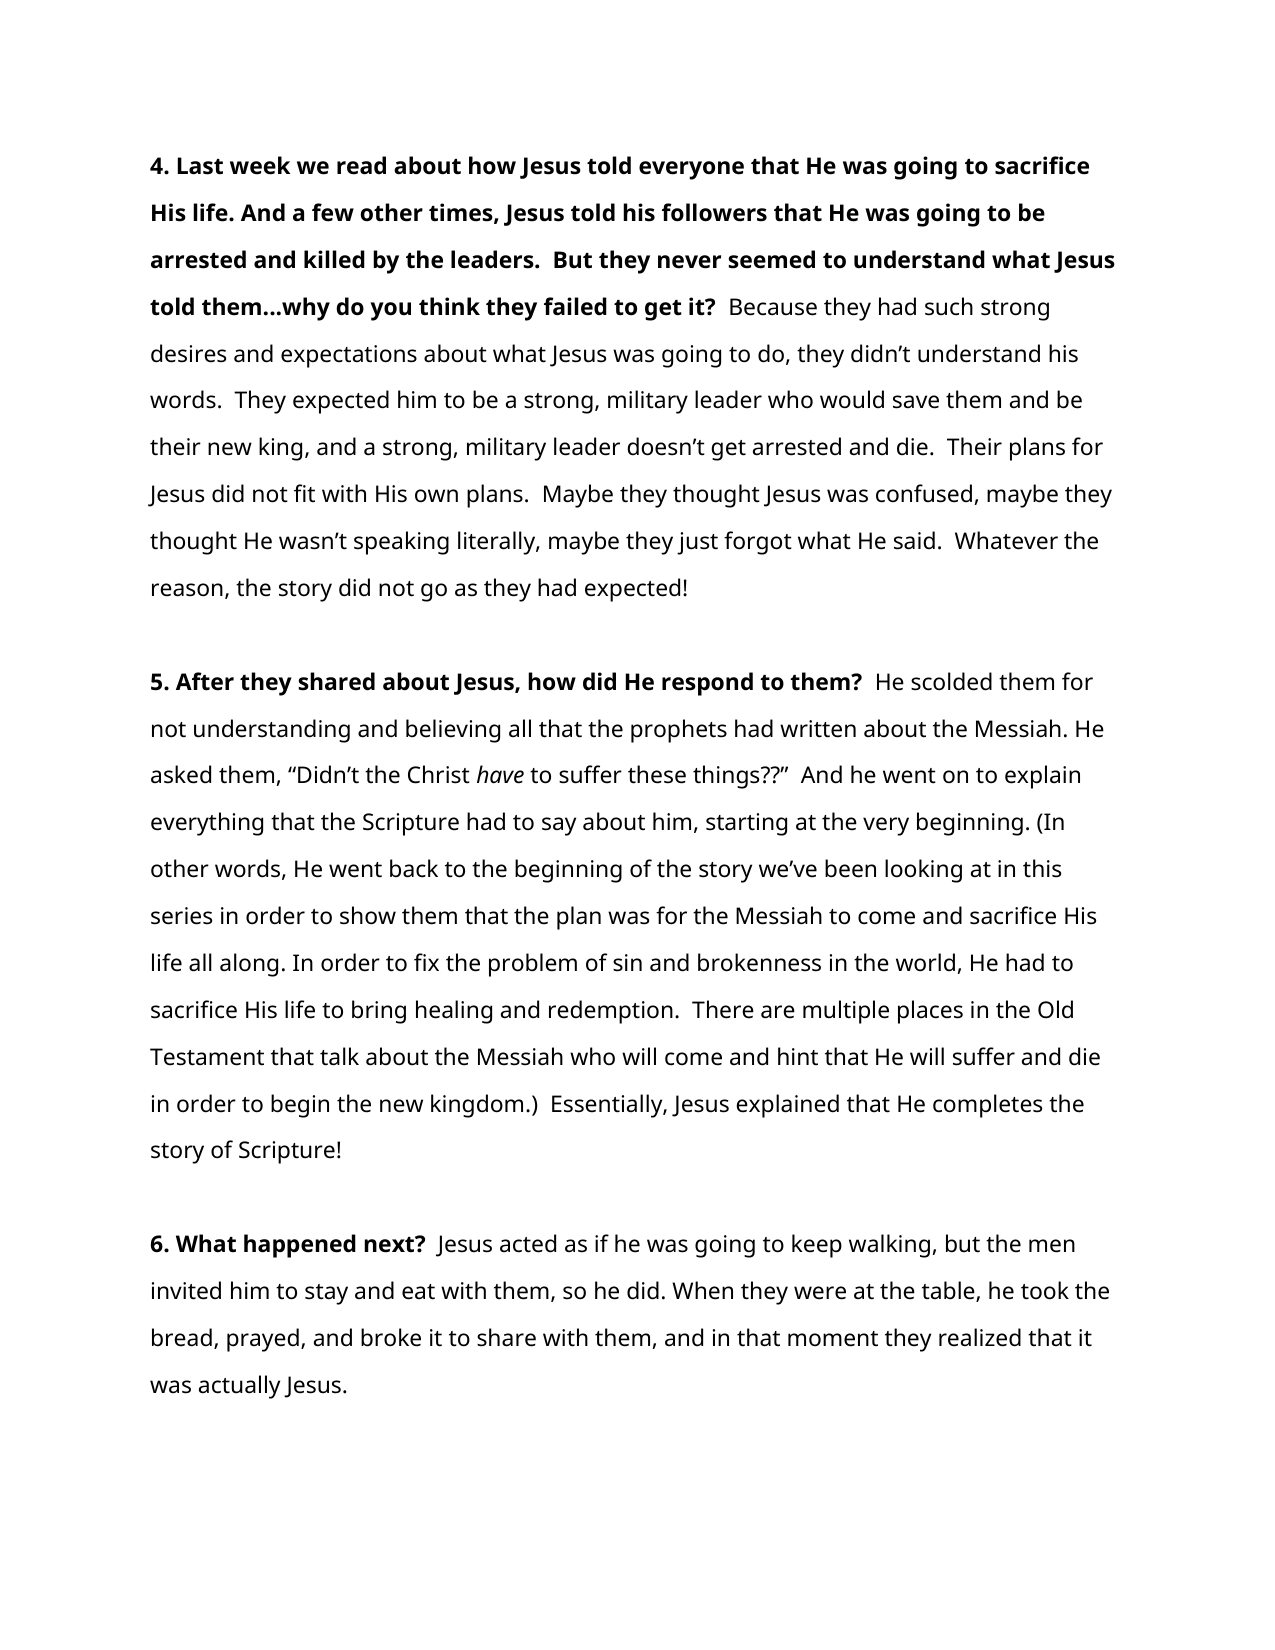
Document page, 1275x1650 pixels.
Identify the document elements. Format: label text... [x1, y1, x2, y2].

text 5. After they shared about Jesus, how did He respond to them? He scolded them for not understanding and believing all that the prophets had written about the Messiah. He asked them, “Didn’t the Christ have to suffer these things??” And he went on to explain everything that the Scripture had to say about him, starting at the very beginning. (In other words, He went back to the beginning of the story we’ve been looking at in this series in order to show them that the plan was for the Messiah to come and sacrifice His life all along. In order to fix the problem of sin and brokenness in the world, He had to sacrifice His life to bring healing and redemption. There are multiple places in the Old Testament that talk about the Messiah who will come and hint that He will suffer and die in order to begin the new kingdom.) Essentially, Jesus explained that He completes the story of Scripture! [150, 666, 1125, 1166]
text 6. What happened next? Jesus acted as if he was going to keep walking, but the men invited him to stay and eat with them, so he did. When they were at the table, he took the bread, prayed, and broke it to share with them, and in that moment they realized that it was actually Jesus. [150, 1228, 1125, 1400]
text 4. Last week we read about how Jesus told everyone that He was going to sacrifice His life. And a few other times, Jesus told his followers that He was going to be arrested and killed by the leaders. But they never seemed to understand what Jesus told them...why do you think they failed to get it? Because they had such strong desires and expectations about what Jesus was going to do, they didn’t understand his words. They expected him to be a strong, military leader who would save them and be their new king, and a strong, military leader doesn’t get arrested and die. Their plans for Jesus did not fit with His own plans. Maybe they thought Jesus was confused, maybe they thought He wasn’t speaking literally, maybe they just forgot what He said. Whatever the reason, the story did not go as they had expected! [150, 150, 1125, 603]
